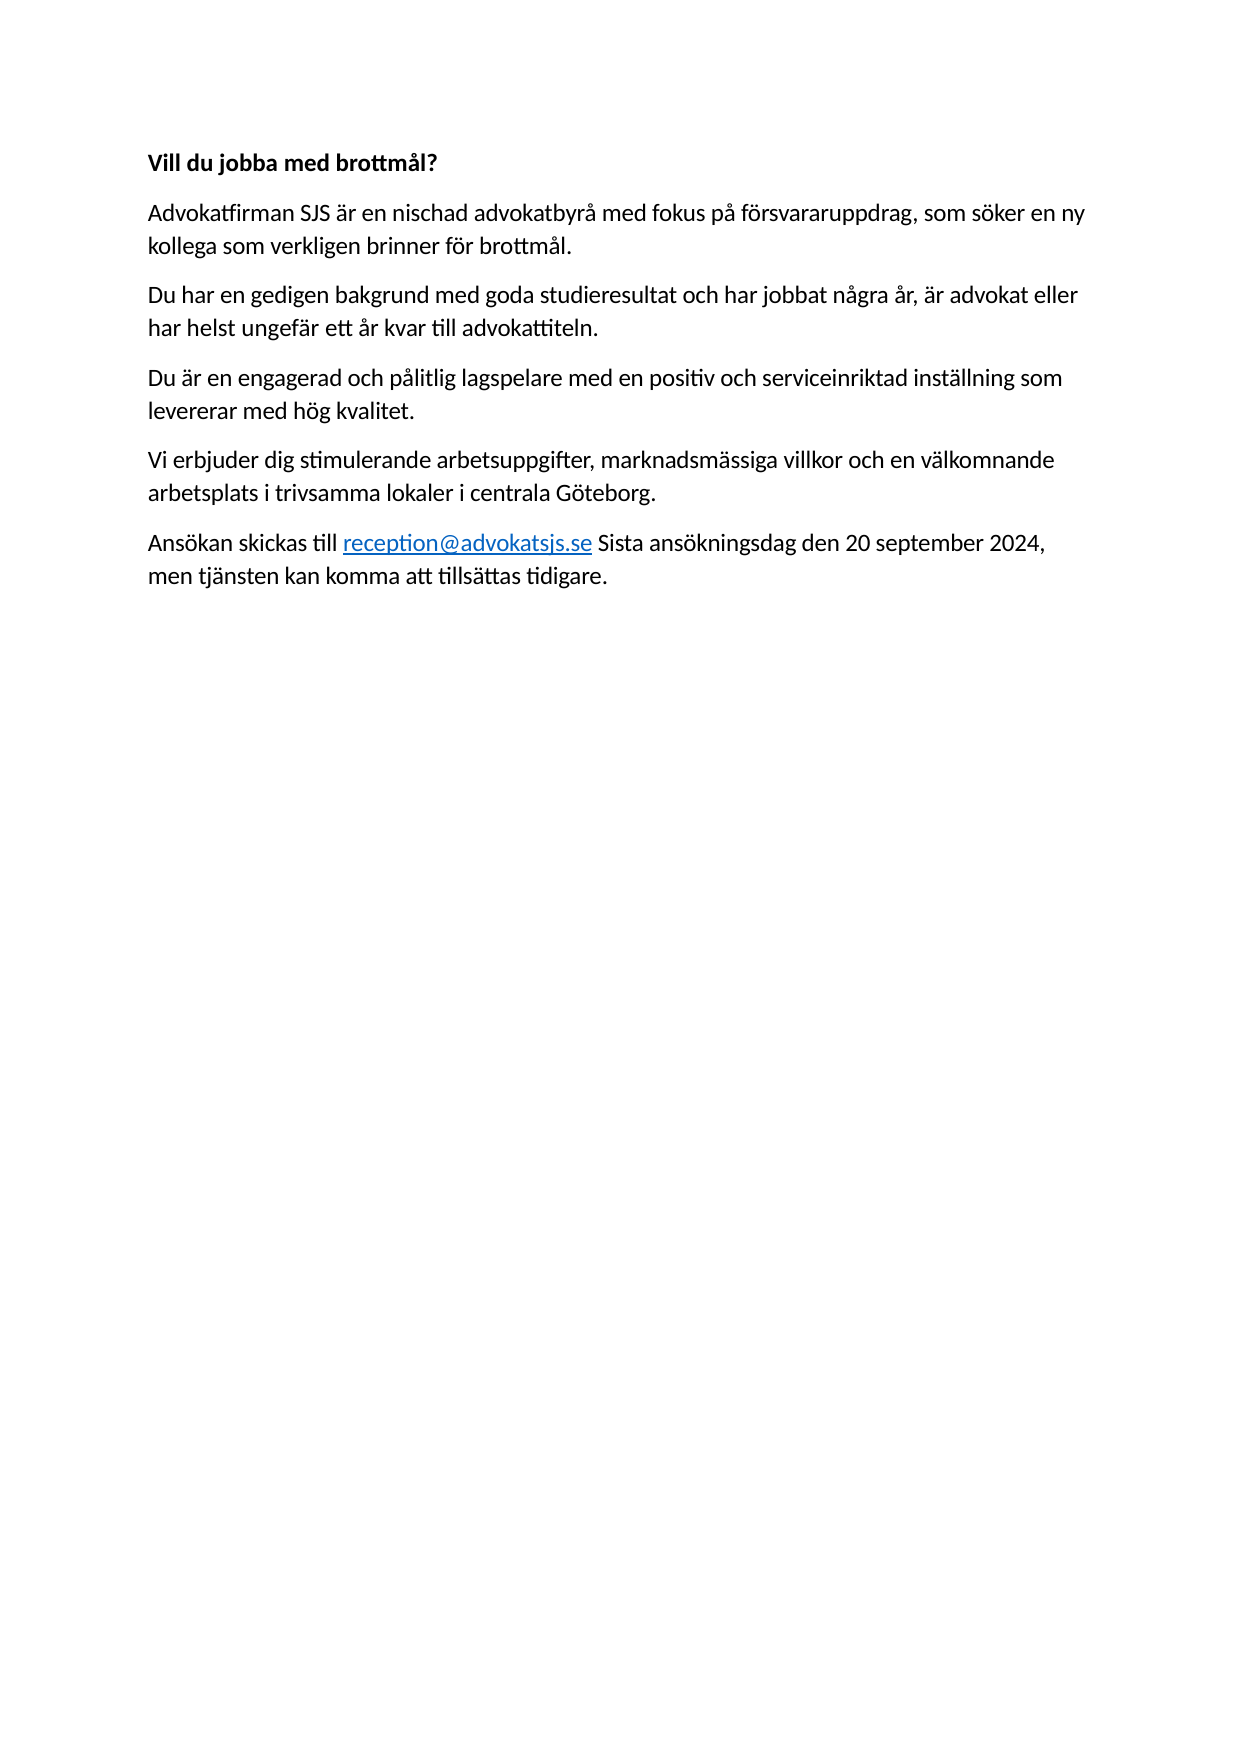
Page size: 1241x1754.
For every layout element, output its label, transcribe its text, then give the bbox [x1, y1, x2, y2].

text Vi erbjuder dig stimulerande arbetsuppgifter, marknadsmässiga villkor och en välkomnande arbetsplats i trivsamma lokaler i centrala Göteborg. [148, 445, 1093, 508]
text Du har en gedigen bakgrund med goda studieresultat och har jobbat några år, är advokat eller har helst ungefär ett år kvar till advokattiteln. [148, 280, 1093, 343]
text Du är en engagerad och pålitlig lagspelare med en positiv och serviceinriktad inställning som levererar med hög kvalitet. [148, 362, 1093, 426]
text Vill du jobba med brottmål? [148, 148, 1093, 178]
text Ansökan skickas till reception@advokatsjs.se Sista ansökningsdag den 20 september 2024, men tjänsten kan komma att tillsättas tidigare. [148, 527, 1093, 591]
text Advokatfirman SJS är en nischad advokatbyrå med fokus på försvararuppdrag, som söker en ny kollega som verkligen brinner för brottmål. [148, 197, 1093, 261]
